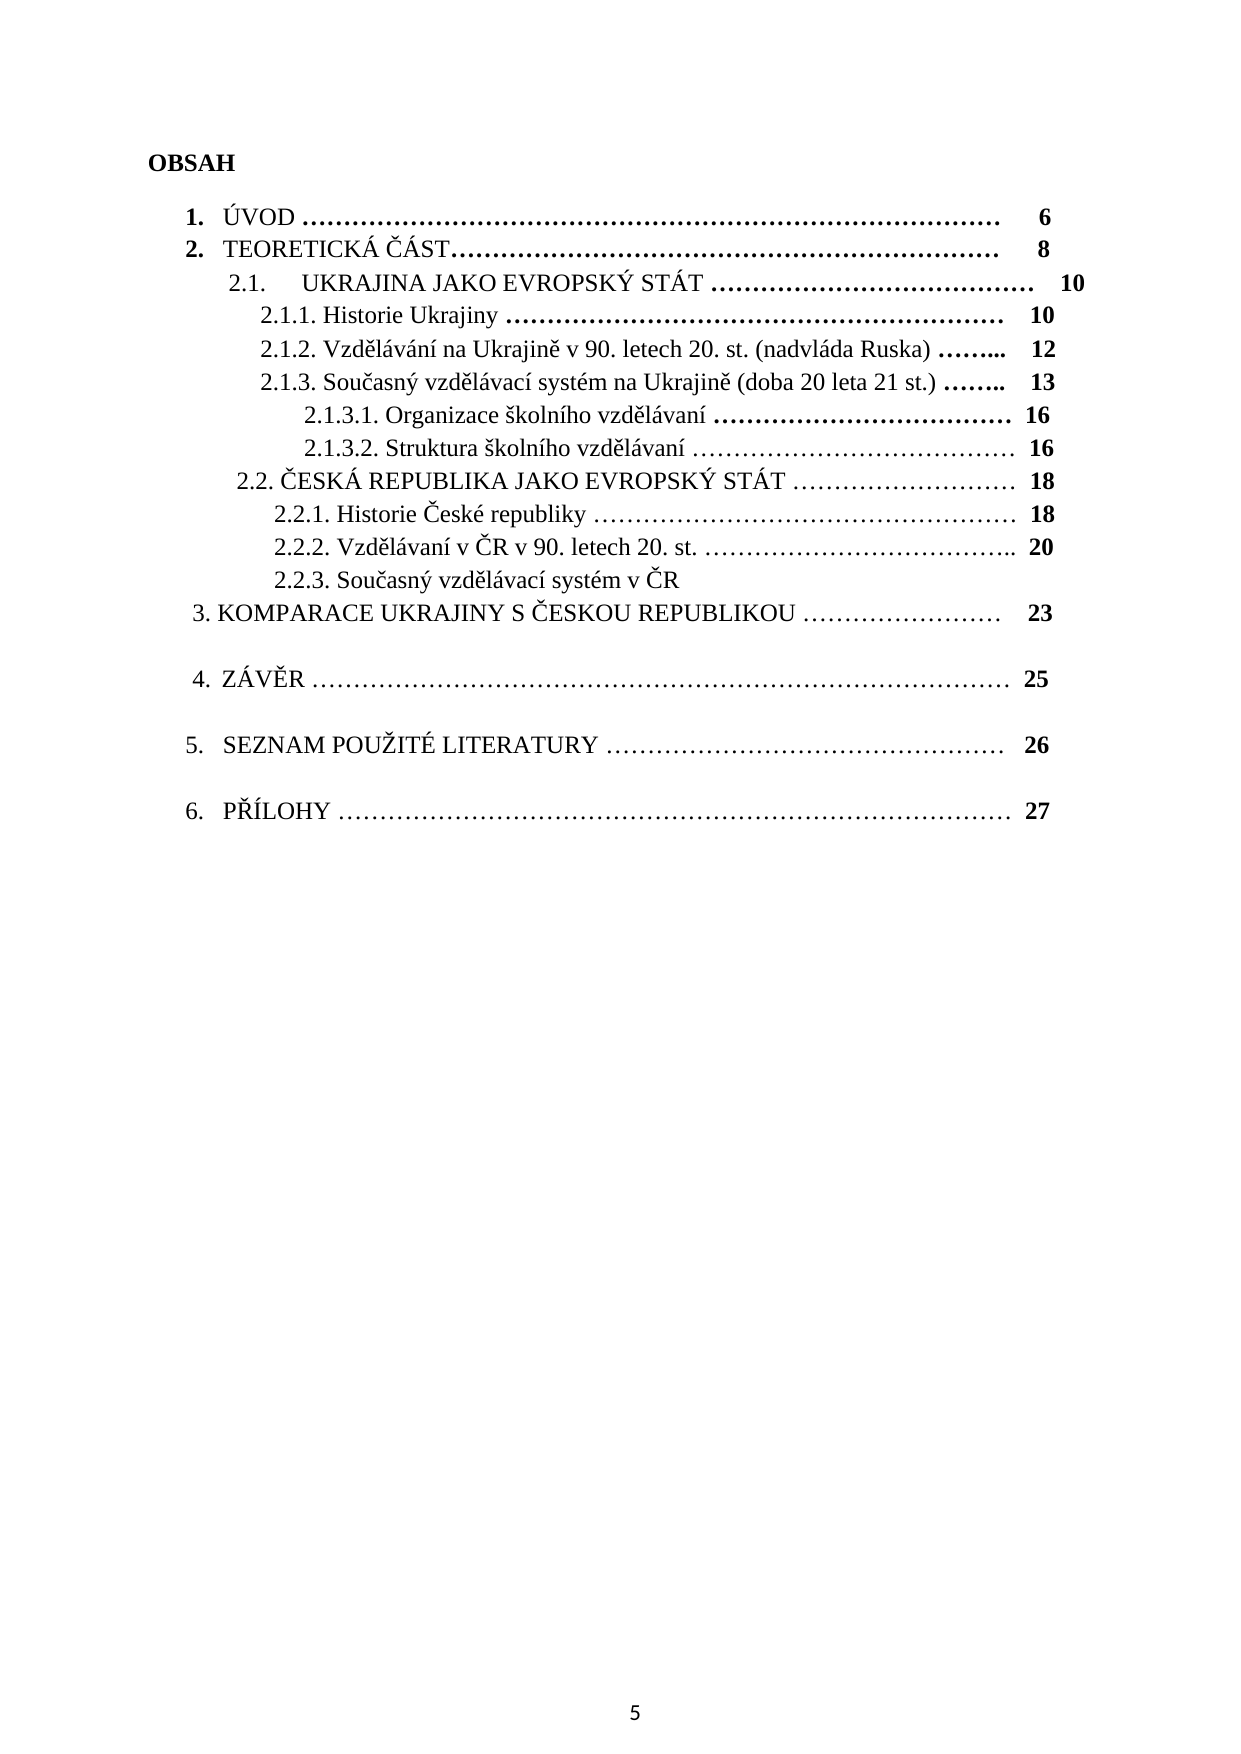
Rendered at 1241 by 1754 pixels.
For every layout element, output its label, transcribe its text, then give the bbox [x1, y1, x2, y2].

list ÚVOD ………………………………………………………………………… 6 [185, 202, 1122, 230]
list 2.1.1. Historie Ukrajiny …………………………………………………… 10 [260, 301, 1122, 329]
list 2.1.2. Vzdělávání na Ukrajině v 90. letech 20. st. (nadvláda Ruska) ……... 12 [260, 334, 1122, 362]
list SEZNAM POUŽITÉ LITERATURY ………………………………………… 26 [185, 730, 1122, 759]
list ZÁVĚR ………………………………………………………………………… 25 [192, 664, 1122, 693]
list 2.2. ČESKÁ REPUBLIKA JAKO EVROPSKÝ STÁT ……………………… 18 [236, 466, 1122, 494]
list 2.1.3.1. Organizace školního vzdělávaní ……………………………… 16 [260, 400, 1122, 428]
list 2.2.3. Současný vzdělávací systém v ČR [236, 565, 1122, 593]
text OBSAH [148, 148, 1122, 176]
list 3. KOMPARACE UKRAJINY S ČESKOU REPUBLIKOU …………………… 23 [192, 598, 1122, 627]
list TEORETICKÁ ČÁST………………………………………………………… 8 [185, 234, 1122, 263]
list 2.2.1. Historie České republiky …………………………………………… 18 [236, 499, 1122, 527]
list 2.1.3.2. Struktura školního vzdělávaní ………………………………… 16 [260, 433, 1122, 461]
list 2.1.3. Současný vzdělávací systém na Ukrajině (doba 20 leta 21 st.) …….. 13 [260, 367, 1122, 395]
list 2.2.2. Vzdělávaní v ČR v 90. letech 20. st. ……………………………….. 20 [236, 532, 1122, 561]
list PŘÍLOHY ……………………………………………………………………… 27 [185, 796, 1122, 825]
list UKRAJINA JAKO EVROPSKÝ STÁT ………………………………… 10 [228, 268, 1122, 296]
